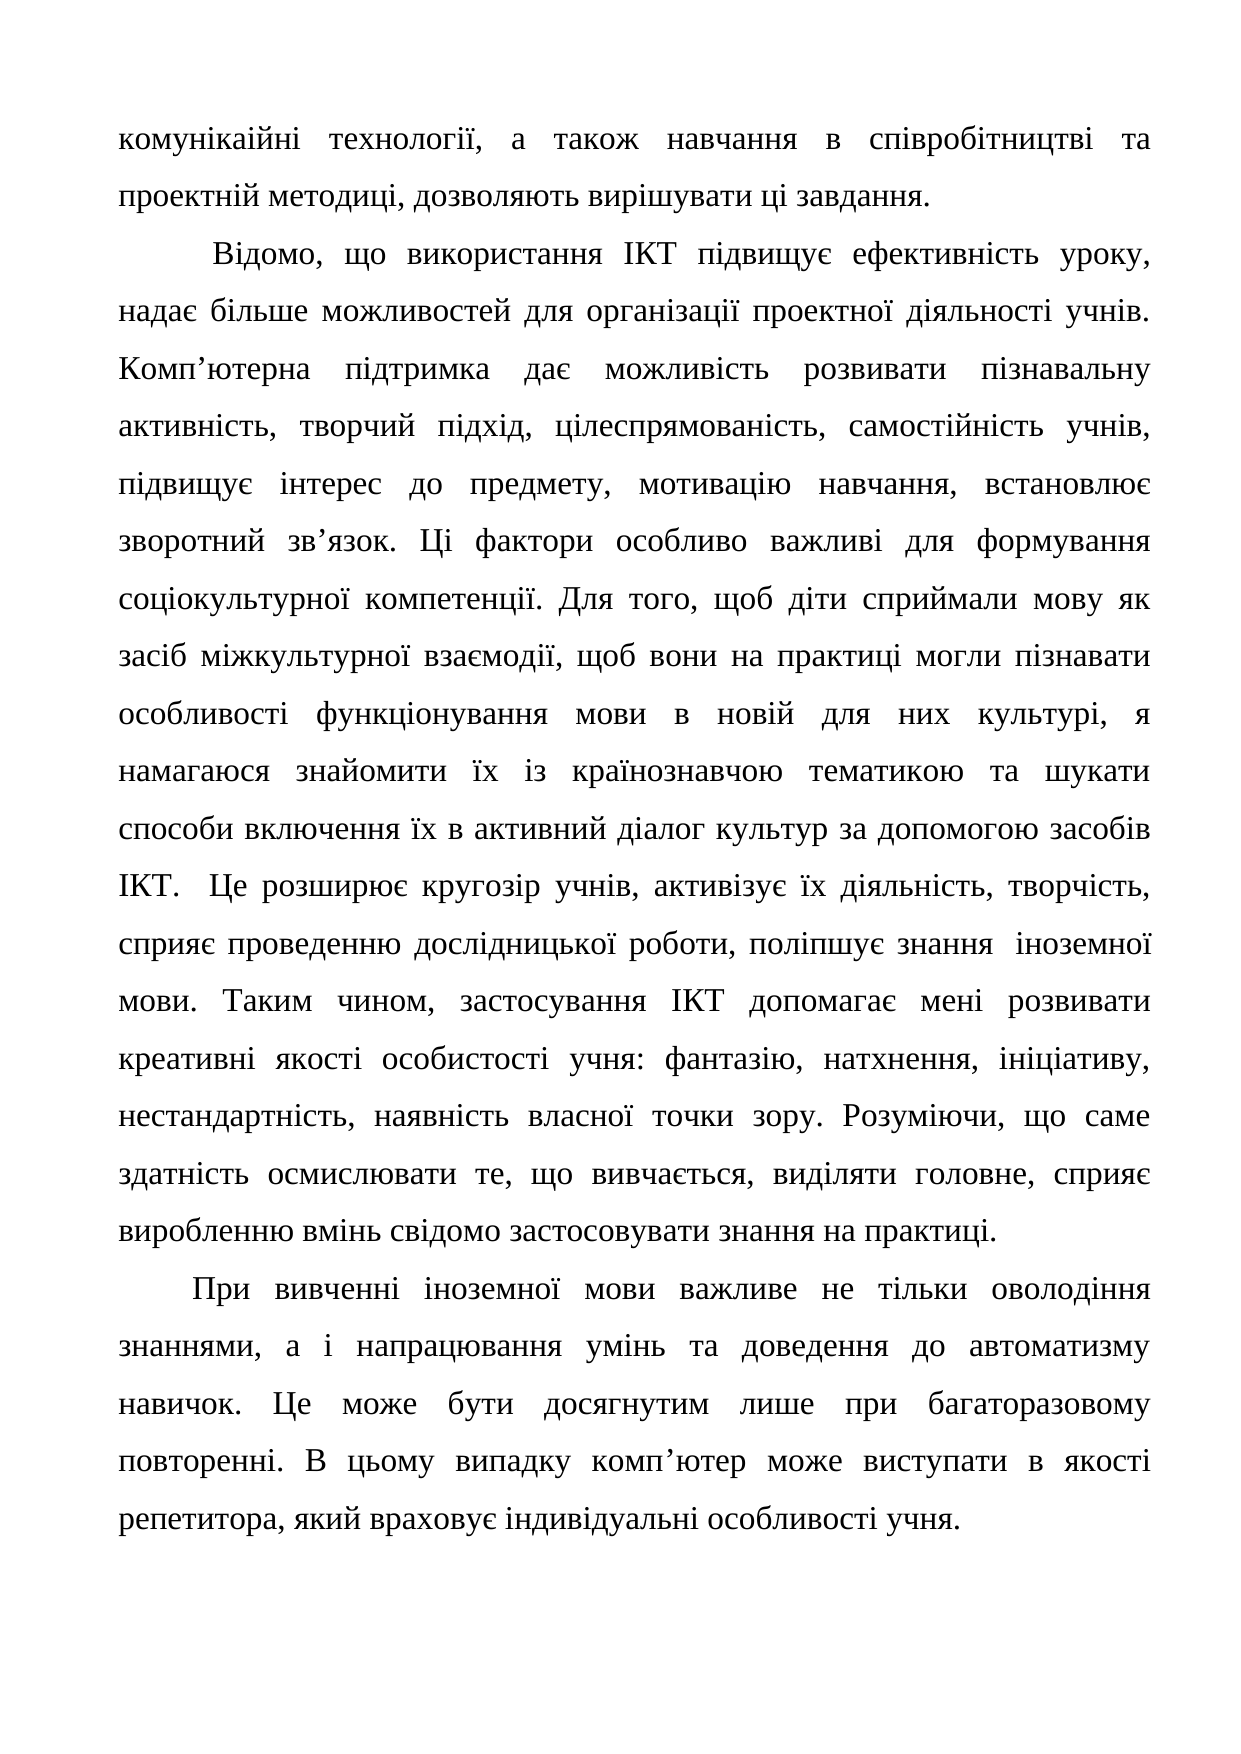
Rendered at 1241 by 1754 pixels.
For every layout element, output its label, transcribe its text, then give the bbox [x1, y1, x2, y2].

text Відомо, що використання ІКТ підвищує ефективність уроку, надає більше можливостей для організації проектної діяльності учнів. Комп’ютерна підтримка дає можливість розвивати пізнавальну активність, творчий підхід, цілеспрямованість, самостійність учнів, підвищує інтерес до предмету, мотивацію навчання, встановлює зворотний зв’язок. Ці фактори особливо важливі для формування соціокультурної компетенції. Для того, щоб діти сприймали мову як засіб міжкультурної взаємодії, щоб вони на практиці могли пізнавати особливості функціонування мови в новій для них культурі, я намагаюся знайомити їх із країнознавчою тематикою та шукати способи включення їх в активний діалог культур за допомогою засобів ІКТ. Це розширює кругозір учнів, активізує їх діяльність, творчість, сприяє проведенню дослідницької роботи, поліпшує знання іноземної мови. Таким чином, застосування ІКТ допомагає мені розвивати креативні якості особистості учня: фантазію, натхнення, ініціативу, нестандартність, наявність власної точки зору. Розуміючи, що саме здатність осмислювати те, що вивчається, виділяти головне, сприяє виробленню вмінь свідомо застосовувати знання на практиці. [118, 233, 1152, 1249]
text При вивченні іноземної мови важливе не тільки оволодіння знаннями, а і напрацювання умінь та доведення до автоматизму навичок. Це може бути досягнутим лише при багаторазовому повторенні. В цьому випадку комп’ютер може виступати в якості репетитора, який враховує індивідуальні особливості учня. [118, 1268, 1152, 1536]
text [118, 118, 1152, 214]
